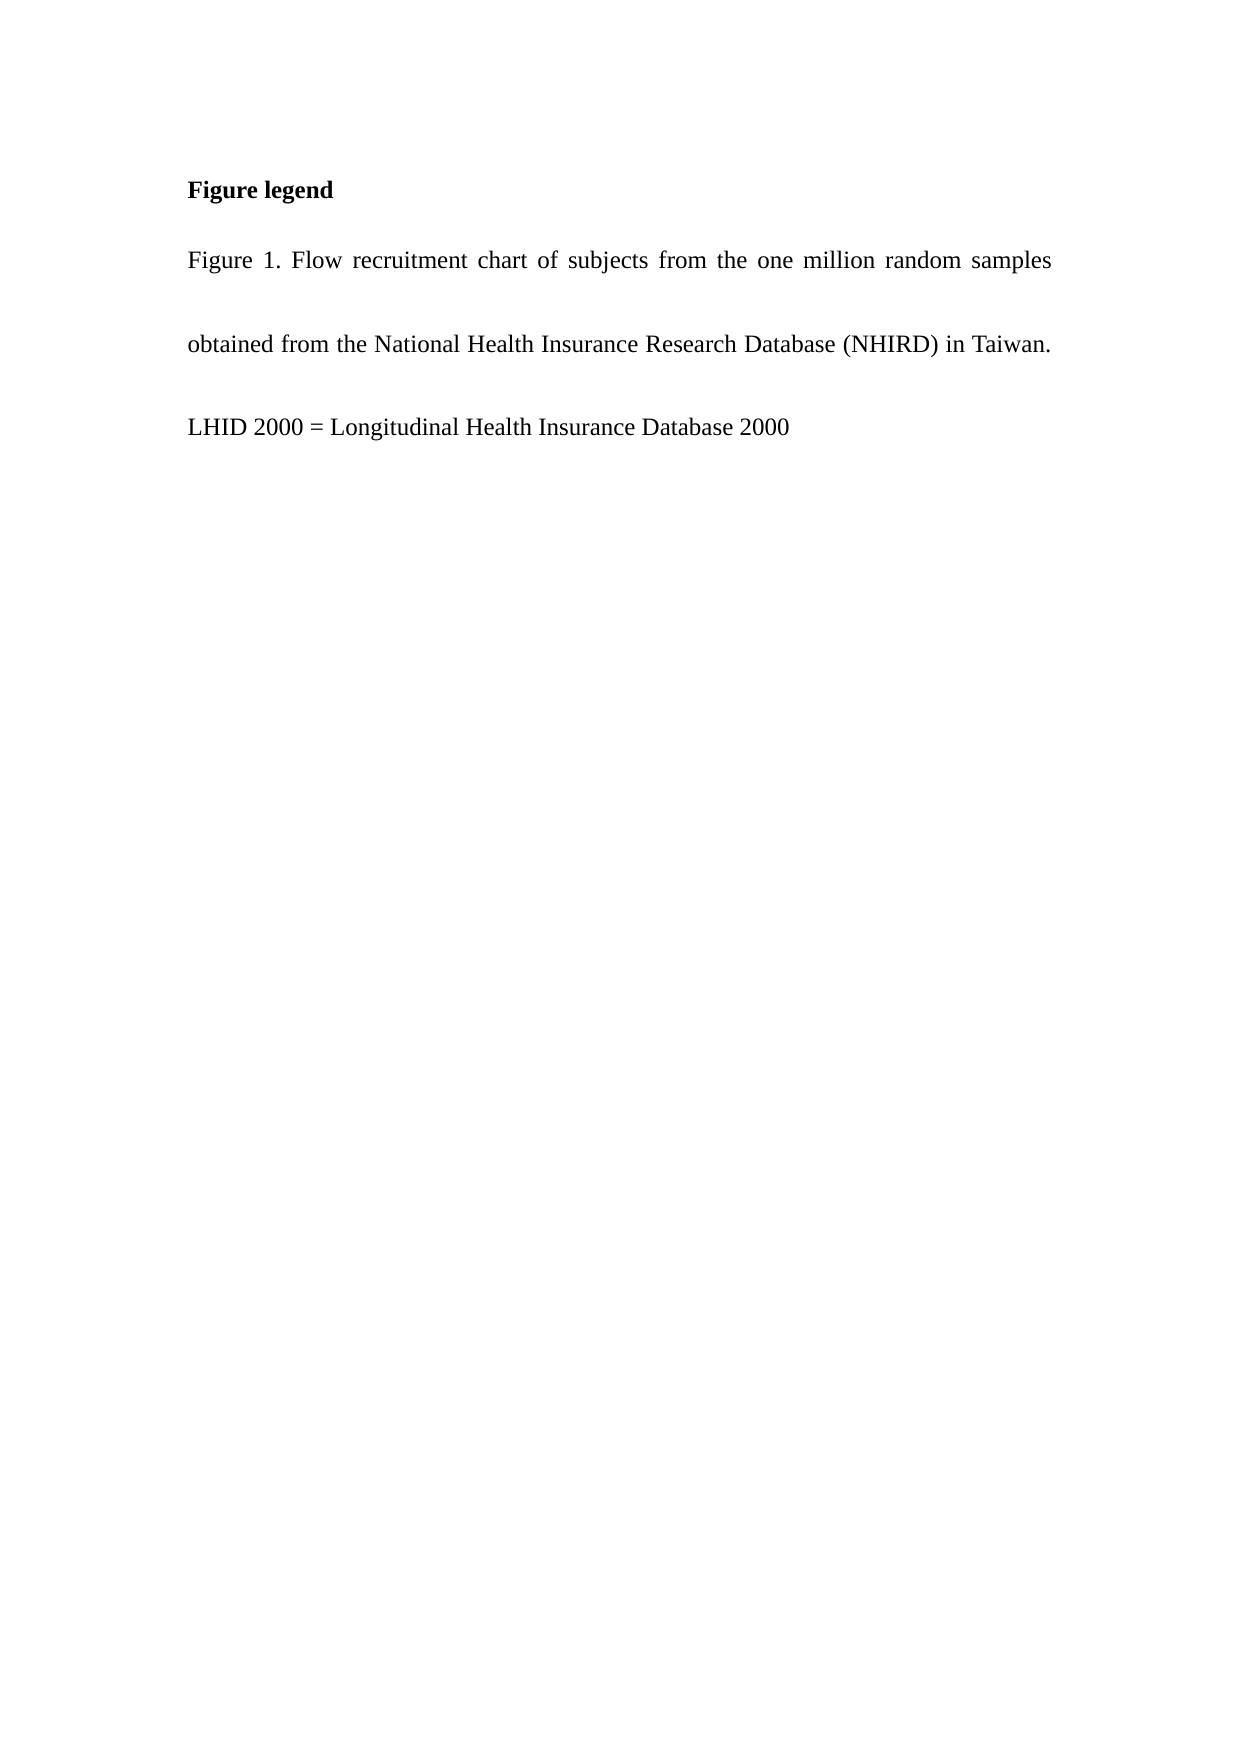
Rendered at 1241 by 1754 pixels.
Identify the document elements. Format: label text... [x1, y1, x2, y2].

text Figure legend [187, 169, 1053, 210]
text Figure 1. Flow recruitment chart of subjects from the one million random samples obtained from the National Health Insurance Research Database (NHIRD) in Taiwan. LHID 2000 = Longitudinal Health Insurance Database 2000 [187, 239, 1053, 447]
